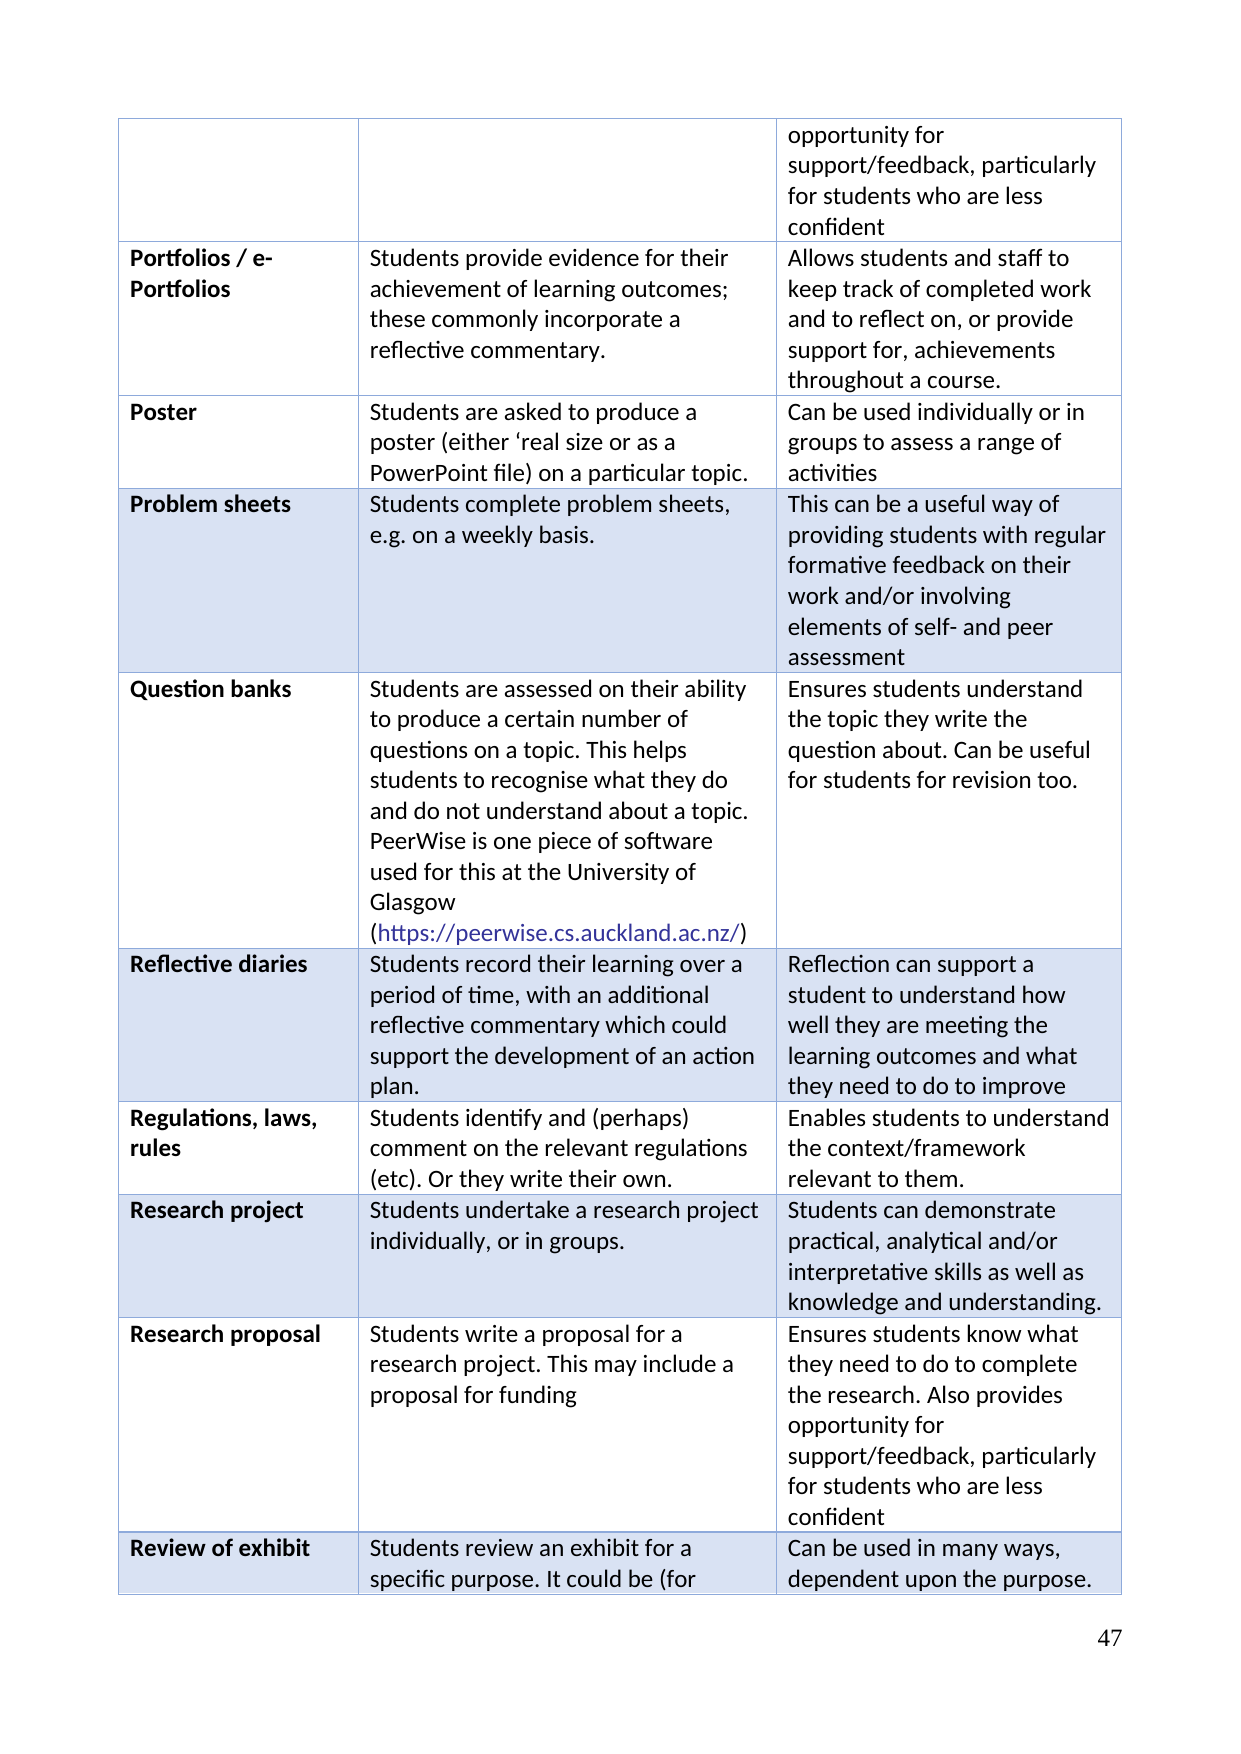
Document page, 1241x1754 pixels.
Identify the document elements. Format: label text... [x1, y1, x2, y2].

table_cell This can be a useful way of providing students with regular formative feedback on their work and/or involving elements of self- and peer assessment [777, 489, 1121, 672]
table_cell Poster [119, 396, 358, 487]
table_cell Students identify and (perhaps) comment on the relevant regulations (etc). Or they write their own. [359, 1102, 776, 1194]
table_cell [359, 1533, 776, 1593]
table_cell Research proposal [119, 1318, 358, 1531]
table_cell Allows students and staff to keep track of completed work and to reflect on, or provide support for, achievements throughout a course. [777, 242, 1121, 395]
table_cell Can be used individually or in groups to assess a range of activities [777, 396, 1121, 487]
table_cell Review of exhibit [119, 1533, 358, 1593]
table_cell Problem sheets [119, 489, 358, 672]
table_cell Reflective diaries [119, 949, 358, 1101]
table_cell Enables students to understand the context/framework relevant to them. [777, 1102, 1121, 1194]
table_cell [359, 119, 776, 241]
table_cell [777, 119, 1121, 241]
table_cell Students are asked to produce a poster (either ‘real size or as a PowerPoint file) on a particular topic. [359, 396, 776, 487]
table_cell Portfolios / e-Portfolios [119, 242, 358, 395]
table_cell Question banks [119, 673, 358, 947]
table_cell Reflection can support a student to understand how well they are meeting the learning outcomes and what they need to do to improve [777, 949, 1121, 1101]
table_cell Ensures students know what they need to do to complete the research. Also provides opportunity for support/feedback, particularly for students who are less confident [777, 1318, 1121, 1531]
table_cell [777, 1533, 1121, 1593]
table_cell Students undertake a research project individually, or in groups. [359, 1195, 776, 1317]
table_cell Students record their learning over a period of time, with an additional reflective commentary which could support the development of an action plan. [359, 949, 776, 1101]
table_cell Regulations, laws, rules [119, 1102, 358, 1194]
table_cell Ensures students understand the topic they write the question about. Can be useful for students for revision too. [777, 673, 1121, 947]
table_cell Students provide evidence for their achievement of learning outcomes; these commonly incorporate a reflective commentary. [359, 242, 776, 395]
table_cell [119, 119, 358, 241]
table_cell Students write a proposal for a research project. This may include a proposal for funding [359, 1318, 776, 1531]
table_cell Research project [119, 1195, 358, 1317]
table_cell Students are assessed on their ability to produce a certain number of questions on a topic. This helps students to recognise what they do and do not understand about a topic. PeerWise is one piece of software used for this at the University of Glasgow (https://peerwise.cs.auckland.ac.nz/) [359, 673, 776, 947]
table_cell Students can demonstrate practical, analytical and/or interpretative skills as well as knowledge and understanding. [777, 1195, 1121, 1317]
table_cell Students complete problem sheets, e.g. on a weekly basis. [359, 489, 776, 672]
